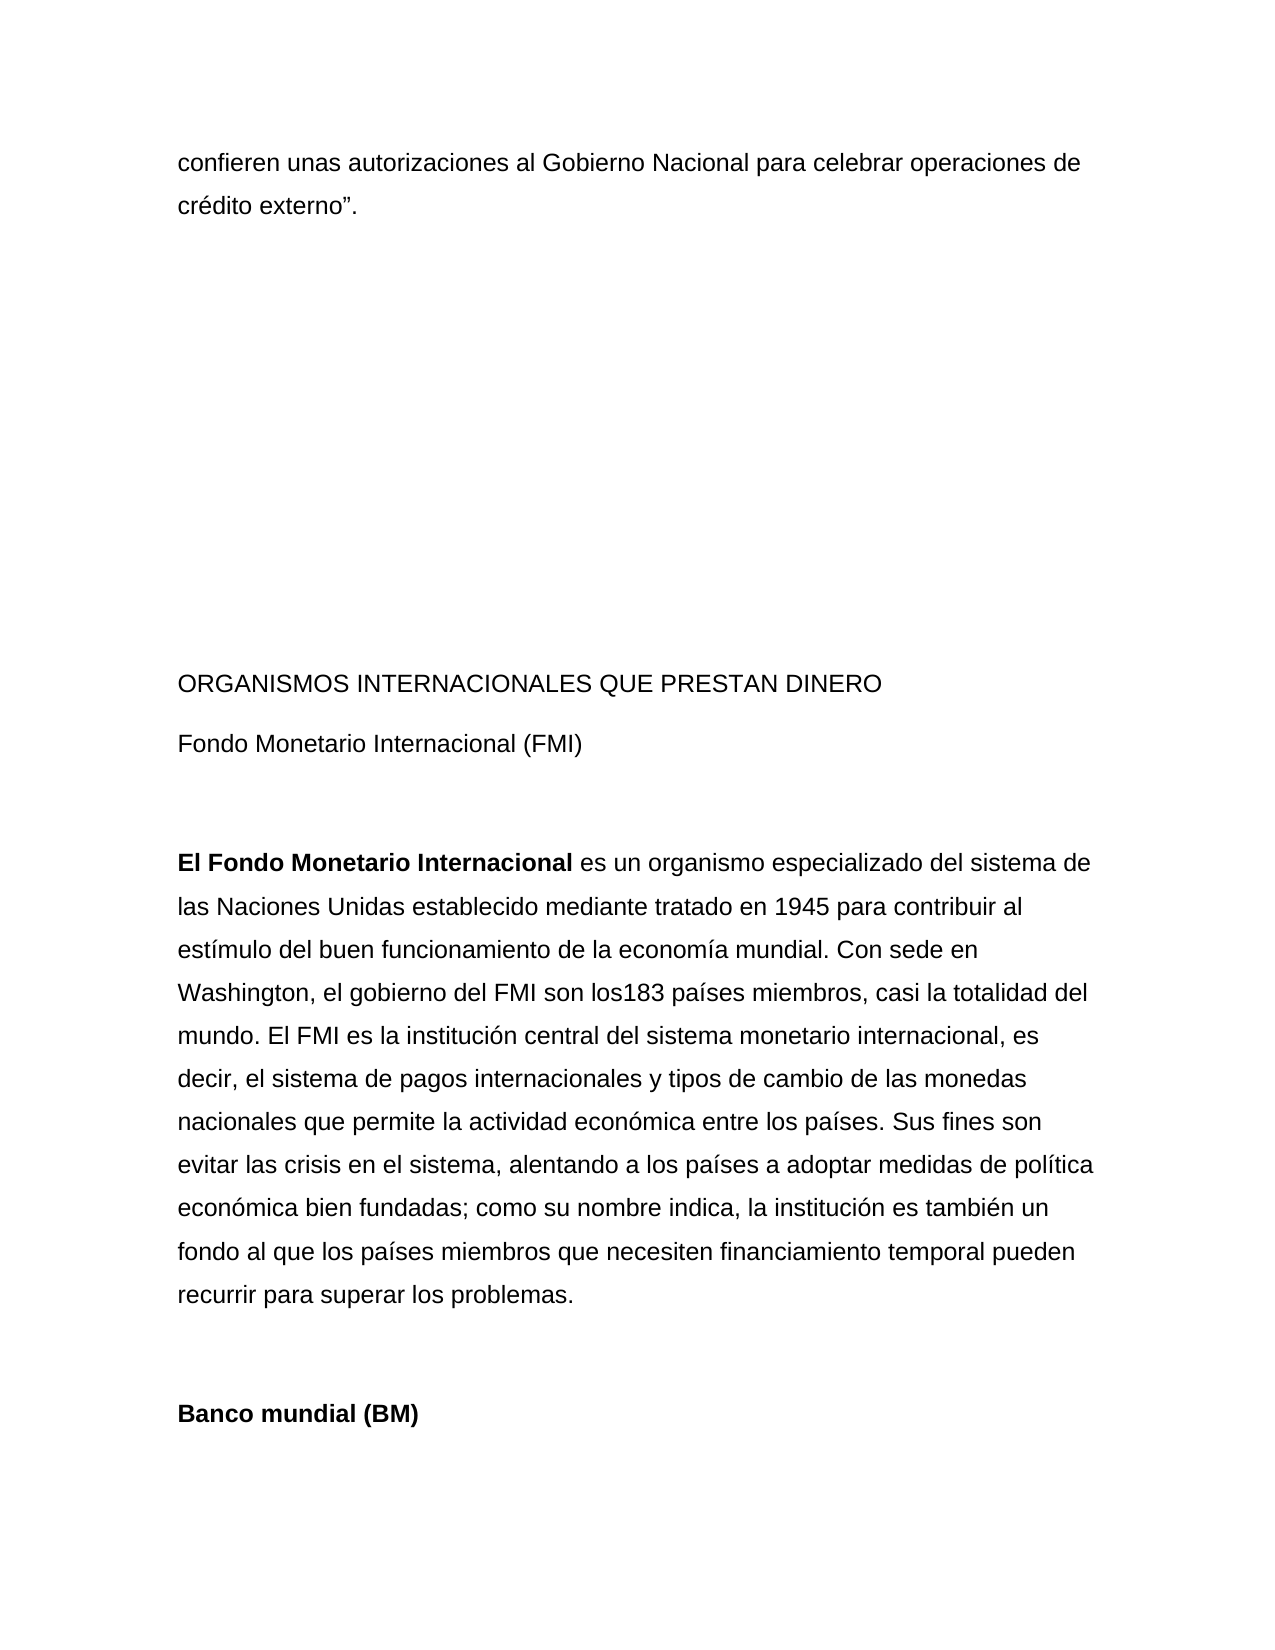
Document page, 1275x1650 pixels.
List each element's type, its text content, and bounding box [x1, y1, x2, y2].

text ORGANISMOS INTERNACIONALES QUE PRESTAN DINERO [177, 669, 1098, 698]
text Banco mundial (BM) [177, 1399, 1098, 1428]
text Fondo Monetario Internacional (FMI) [177, 729, 1098, 758]
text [177, 148, 1098, 219]
text El Fondo Monetario Internacional es un organismo especializado del sistema de las Naciones Unidas establecido mediante tratado en 1945 para contribuir al estímulo del buen funcionamiento de la economía mundial. Con sede en Washington, el gobierno del FMI son los183 países miembros, casi la totalidad del mundo. El FMI es la institución central del sistema monetario internacional, es decir, el sistema de pagos internacionales y tipos de cambio de las monedas nacionales que permite la actividad económica entre los países. Sus fines son evitar las crisis en el sistema, alentando a los países a adoptar medidas de política económica bien fundadas; como su nombre indica, la institución es también un fondo al que los países miembros que necesiten financiamiento temporal pueden recurrir para superar los problemas. [177, 848, 1098, 1308]
